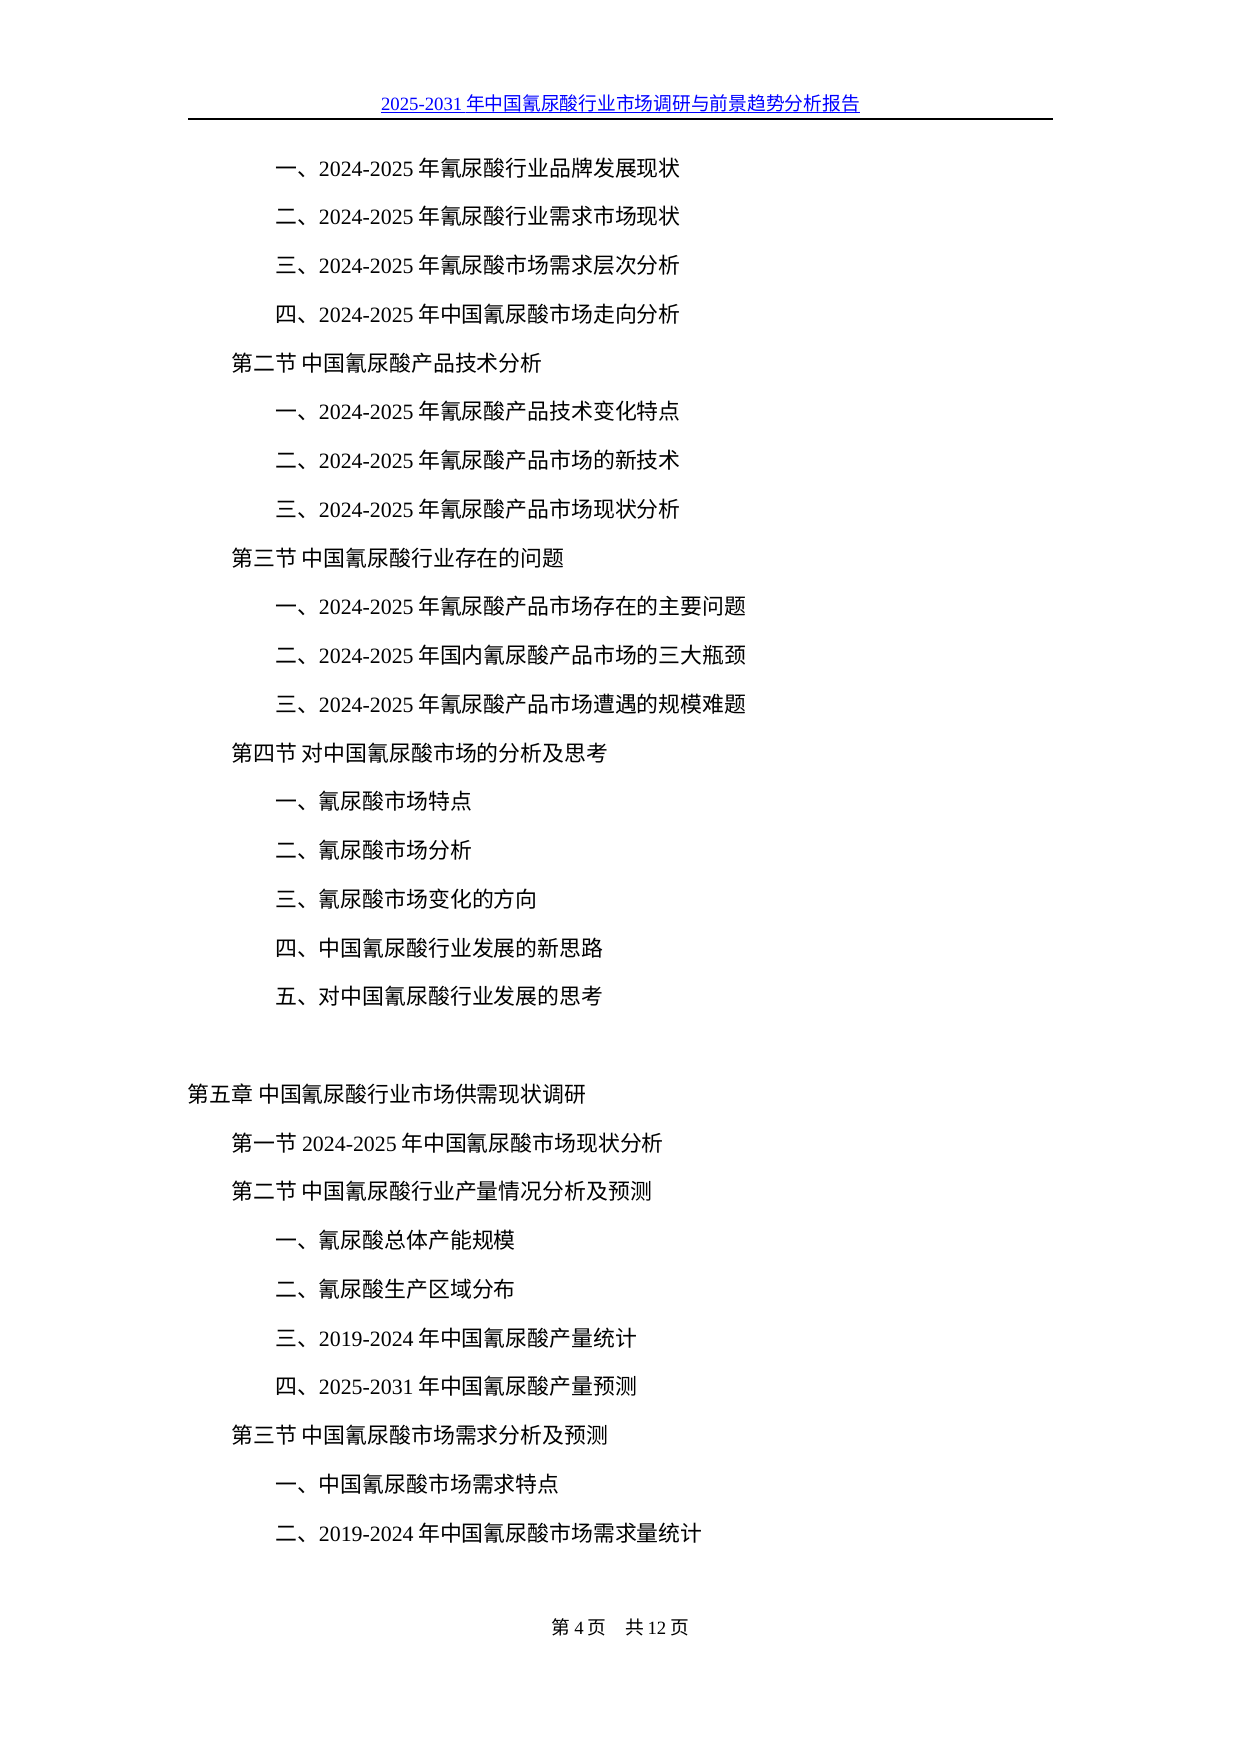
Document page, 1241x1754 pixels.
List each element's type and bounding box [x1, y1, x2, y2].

text [187, 150, 1053, 1548]
